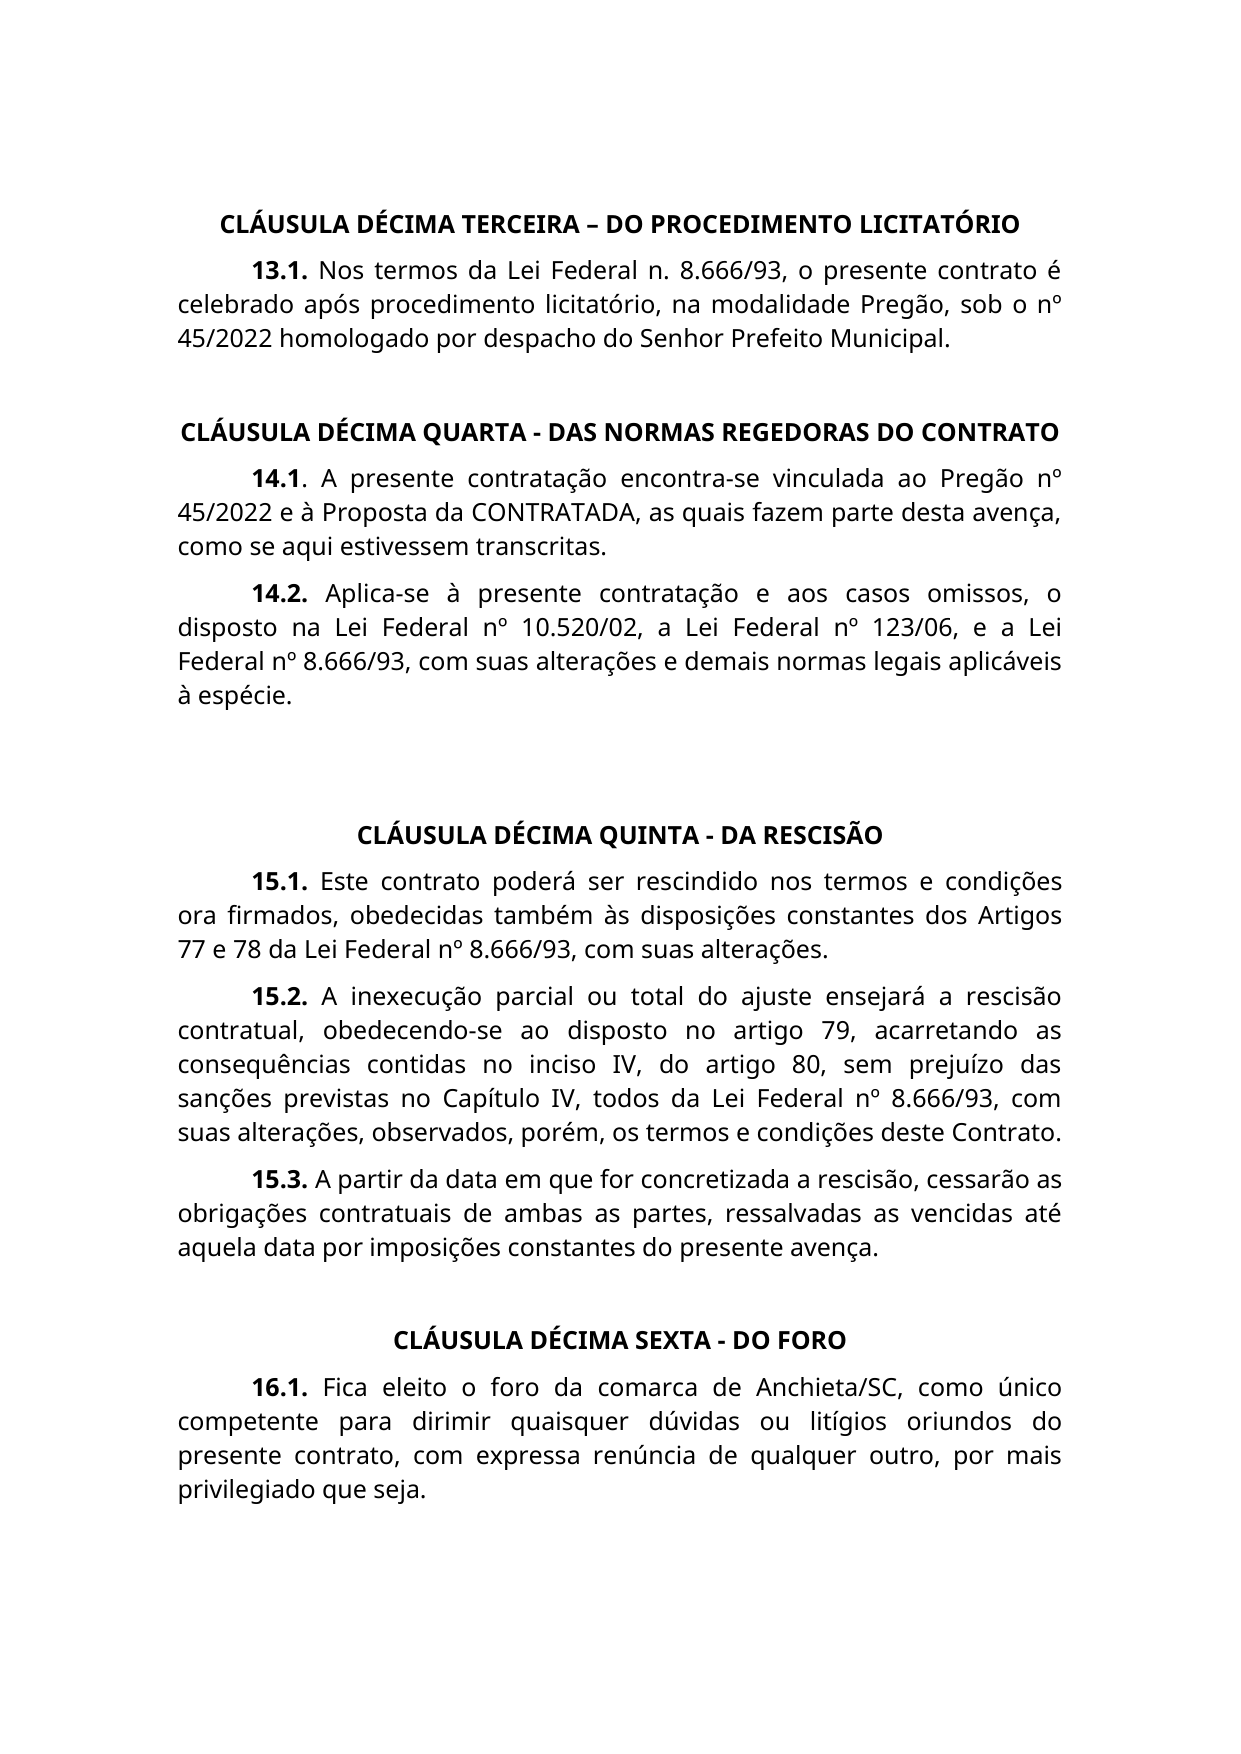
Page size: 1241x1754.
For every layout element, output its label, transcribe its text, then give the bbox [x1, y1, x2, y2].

text 14.1. A presente contratação encontra-se vinculada ao Pregão nº 45/2022 e à Proposta da CONTRATADA, as quais fazem parte desta avença, como se aqui estivessem transcritas. [177, 461, 1063, 563]
text 16.1. Fica eleito o foro da comarca de Anchieta/SC, como único competente para dirimir quaisquer dúvidas ou litígios oriundos do presente contrato, com expressa renúncia de qualquer outro, por mais privilegiado que seja. [177, 1369, 1063, 1506]
text CLÁUSULA DÉCIMA QUINTA - DA RESCISÃO [177, 817, 1063, 851]
text 15.3. A partir da data em que for concretizada a rescisão, cessarão as obrigações contratuais de ambas as partes, ressalvadas as vencidas até aquela data por imposições constantes do presente avença. [177, 1161, 1063, 1264]
text CLÁUSULA DÉCIMA TERCEIRA – DO PROCEDIMENTO LICITATÓRIO [177, 206, 1063, 241]
text 13.1. Nos termos da Lei Federal n. 8.666/93, o presente contrato é celebrado após procedimento licitatório, na modalidade Pregão, sob o nº 45/2022 homologado por despacho do Senhor Prefeito Municipal. [177, 253, 1063, 355]
text CLÁUSULA DÉCIMA SEXTA - DO FORO [177, 1323, 1063, 1357]
text 15.2. A inexecução parcial ou total do ajuste ensejará a rescisão contratual, obedecendo-se ao disposto no artigo 79, acarretando as consequências contidas no inciso IV, do artigo 80, sem prejuízo das sanções previstas no Capítulo IV, todos da Lei Federal nº 8.666/93, com suas alterações, observados, porém, os termos e condições deste Contrato. [177, 979, 1063, 1149]
text CLÁUSULA DÉCIMA QUARTA - DAS NORMAS REGEDORAS DO CONTRATO [177, 414, 1063, 448]
text 14.2. Aplica-se à presente contratação e aos casos omissos, o disposto na Lei Federal nº 10.520/02, a Lei Federal nº 123/06, e a Lei Federal nº 8.666/93, com suas alterações e demais normas legais aplicáveis à espécie. [177, 576, 1063, 712]
text 15.1. Este contrato poderá ser rescindido nos termos e condições ora firmados, obedecidas também às disposições constantes dos Artigos 77 e 78 da Lei Federal nº 8.666/93, com suas alterações. [177, 864, 1063, 966]
